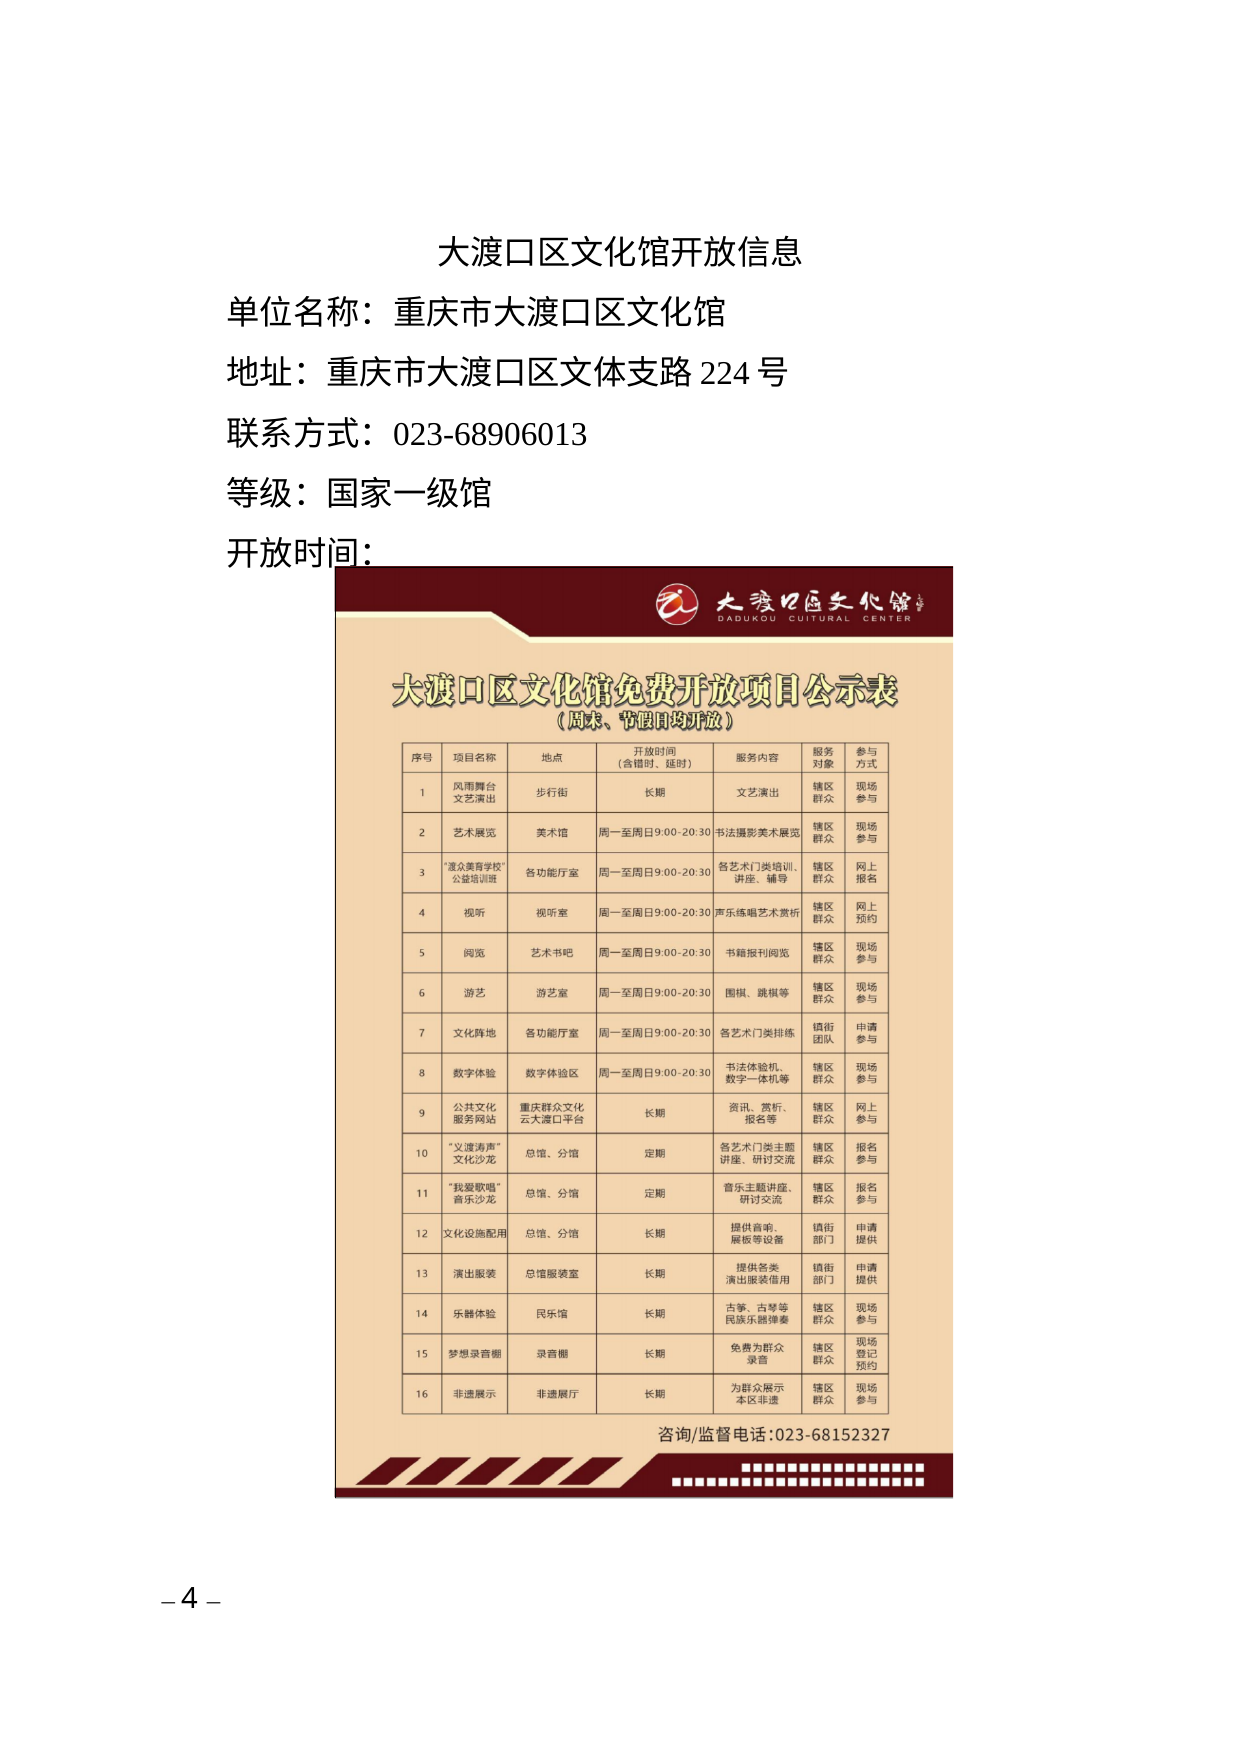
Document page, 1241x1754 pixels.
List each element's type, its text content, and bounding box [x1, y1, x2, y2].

text 大渡口区文化馆开放信息 [159, 219, 1081, 280]
text 单位名称：重庆市大渡口区文化馆 [159, 280, 1081, 340]
text 联系方式：023-68906013 [159, 400, 1081, 461]
text 开放时间： [159, 521, 1081, 581]
picture [334, 566, 954, 1502]
text 地址：重庆市大渡口区文体支路224号 [159, 340, 1081, 400]
text 等级：国家一级馆 [159, 461, 1081, 521]
